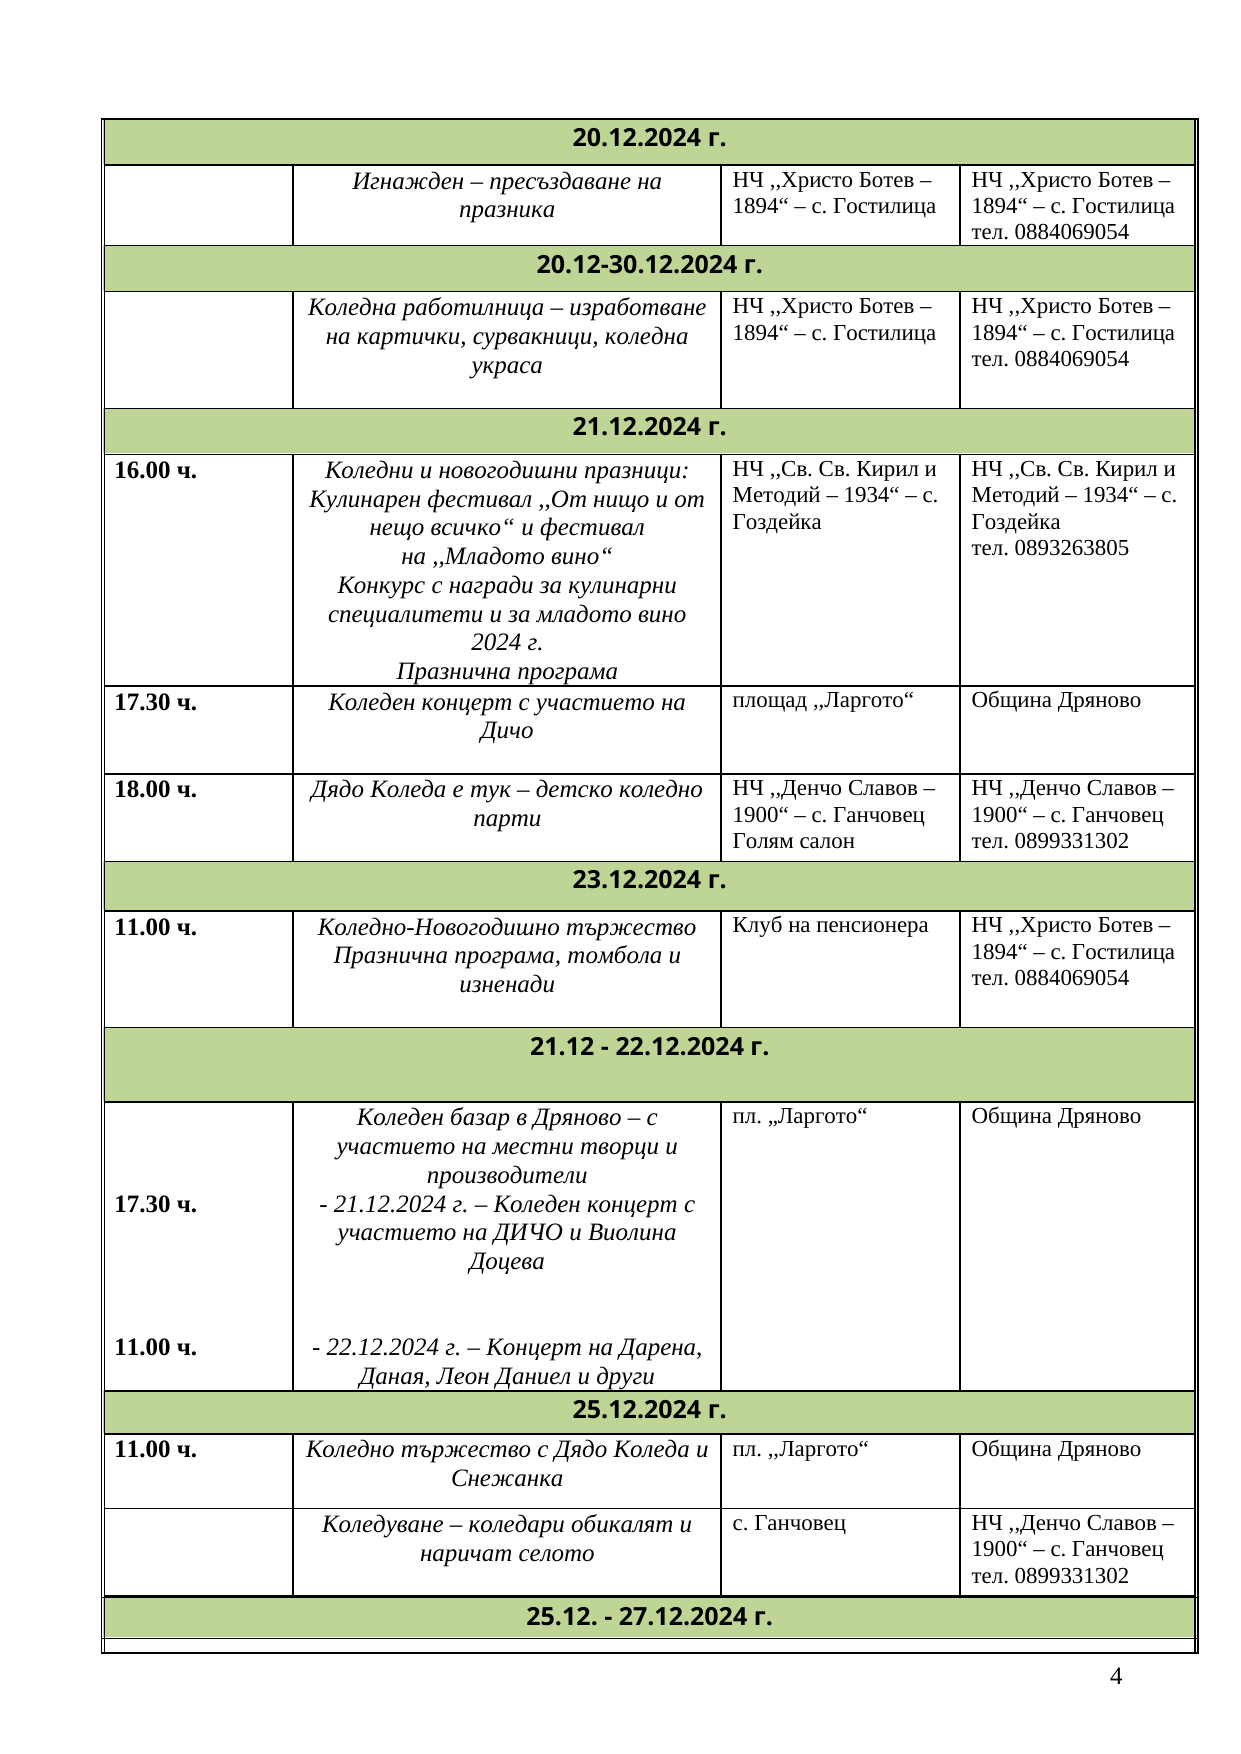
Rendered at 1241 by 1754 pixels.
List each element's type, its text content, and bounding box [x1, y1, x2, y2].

table_cell Коледуване – коледари обикалят и наричат селото [294, 1509, 720, 1595]
table_cell НЧ ,,Христо Ботев – 1894“ – с. Гостилица [722, 292, 959, 407]
table_cell 20.12.2024 г. [105, 120, 1194, 164]
table_cell Дядо Коледа е тук – детско коледно парти [294, 775, 720, 861]
table_cell НЧ ,,Св. Св. Кирил и Методий – 1934“ – с. Гоздейка тел. 0893263805 [961, 455, 1194, 685]
table_cell 20.12-30.12.2024 г. [105, 246, 1194, 291]
table_cell НЧ ,,Денчо Славов – 1900“ – с. Ганчовец тел. 0899331302 [961, 1509, 1194, 1595]
table_cell 18.00 ч. [105, 775, 292, 861]
table_cell Община Дряново [961, 1103, 1194, 1390]
table_cell Коледно тържество с Дядо Коледа и Снежанка [294, 1435, 720, 1507]
table_cell Коледен базар в Дряново – с участието на местни творци и производители - 21.12.2024 г. – Коледен концерт с участието на ДИЧО и Виолина Доцева - 22.12.2024 г. – Концерт на Дарена, Даная, Леон Даниел и други [294, 1103, 720, 1390]
table_cell с. Ганчовец [722, 1509, 959, 1595]
table_cell 17.30 ч. [105, 687, 292, 773]
table_cell 25.12.2024 г. [105, 1392, 1194, 1433]
table_cell Коледна работилница – изработване на картички, сурвакници, коледна украса [294, 292, 720, 407]
table_cell Клуб на пенсионера [722, 912, 959, 1027]
table_cell НЧ ,,Денчо Славов – 1900“ – с. Ганчовец Голям салон [722, 775, 959, 861]
table_cell 17.30 ч. 11.00 ч. [105, 1103, 292, 1390]
table_cell Община Дряново [961, 687, 1194, 773]
table_cell Коледни и новогодишни празници: Кулинарен фестивал ,,От нищо и от нещо всичко“ и фестивал на ,,Младото вино“ Конкурс с награди за кулинарни специалитети и за младото вино 2024 г. Празнична програма [294, 455, 720, 685]
table_cell 11.00 ч. [105, 912, 292, 1027]
table_cell НЧ ,,Христо Ботев –1894“ – с. Гостилица тел. 0884069054 [961, 166, 1194, 245]
table_cell [105, 1509, 292, 1595]
table_cell 21.12 - 22.12.2024 г. [105, 1028, 1194, 1101]
table_cell Коледно-Новогодишно тържество Празнична програма, томбола и изненади [294, 912, 720, 1027]
table_cell Коледен концерт с участието на Дичо [294, 687, 720, 773]
table_cell [105, 166, 292, 245]
table_cell 23.12.2024 г. [105, 862, 1194, 910]
table_cell [105, 292, 292, 407]
table_cell НЧ ,,Христо Ботев –1894“ – с. Гостилица тел. 0884069054 [961, 912, 1194, 1027]
table_cell пл. ,,Ларгото“ [722, 1435, 959, 1507]
table_cell НЧ ,,Христо Ботев –1894“ – с. Гостилица тел. 0884069054 [961, 292, 1194, 407]
table_cell НЧ ,,Христо Ботев – 1894“ – с. Гостилица [722, 166, 959, 245]
table_cell 21.12.2024 г. [105, 409, 1194, 453]
table_cell пл. „Ларгото“ [722, 1103, 959, 1390]
table_cell 16.00 ч. [105, 455, 292, 685]
table_cell НЧ ,,Денчо Славов – 1900“ – с. Ганчовец тел. 0899331302 [961, 775, 1194, 861]
table_cell НЧ ,,Св. Св. Кирил и Методий – 1934“ – с. Гоздейка [722, 455, 959, 685]
table_cell площад ,,Ларгото“ [722, 687, 959, 773]
table_cell 11.00 ч. [105, 1435, 292, 1507]
table_cell Община Дряново [961, 1435, 1194, 1507]
table_cell Игнажден – пресъздаване на празника [294, 166, 720, 245]
table_cell [105, 1639, 1194, 1652]
